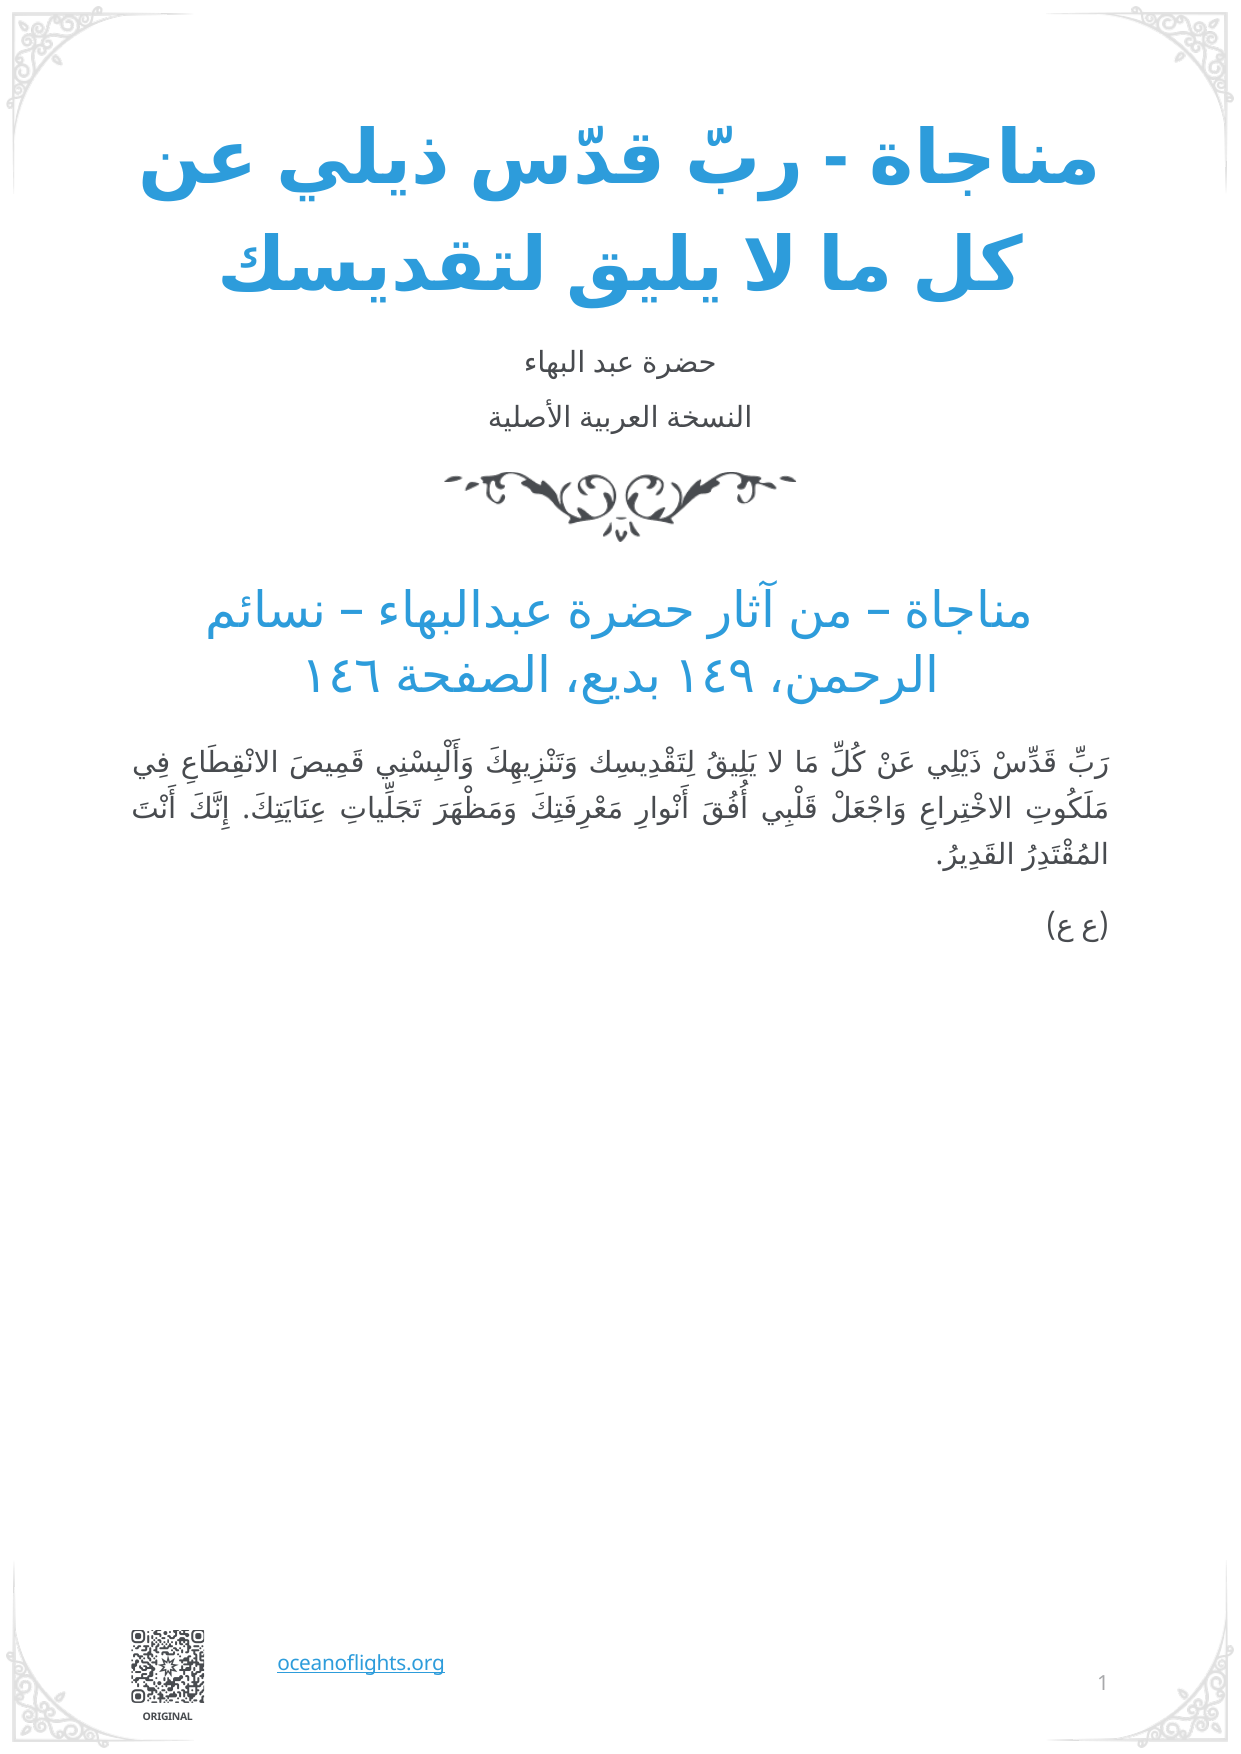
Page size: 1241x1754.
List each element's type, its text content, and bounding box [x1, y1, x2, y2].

picture [1046, 1560, 1234, 1748]
picture [1046, 6, 1234, 194]
text حضرة عبد البهاء [131, 346, 1109, 384]
title مناجاة - ربّ قدّس ذيلي عن كل ما لا يليق لتقديسك [131, 117, 1109, 321]
text رَبِّ قَدِّسْ ذَيْلِي عَنْ كُلِّ مَا لا يَلِيقُ لِتَقْدِيسِك وَتَنْزِيهِكَ وَأَلْبِسْنِي قَمِيصَ الانْقِطَاعِ فِي مَلَكُوتِ الاخْتِراعِ وَاجْعَلْ قَلْبِي أُفُقَ أَنْوارِ مَعْرِفَتِكَ وَمَظْهَرَ تَجَلِّياتِ عِنَايَتِكَ. إِنَّكَ أَنْتَ المُقْتَدِرُ القَدِيرُ. [131, 746, 1109, 876]
picture [444, 472, 797, 542]
picture [6, 1560, 205, 1748]
text النسخة العربية الأصلية [131, 401, 1109, 439]
subtitle مناجاة – من آثار حضرة عبدالبهاء – نسائم الرحمن، ۱٤۹ بديع، الصفحة ۱٤٦ [131, 582, 1109, 713]
text (ع ع) [131, 909, 1109, 947]
picture [6, 6, 194, 194]
